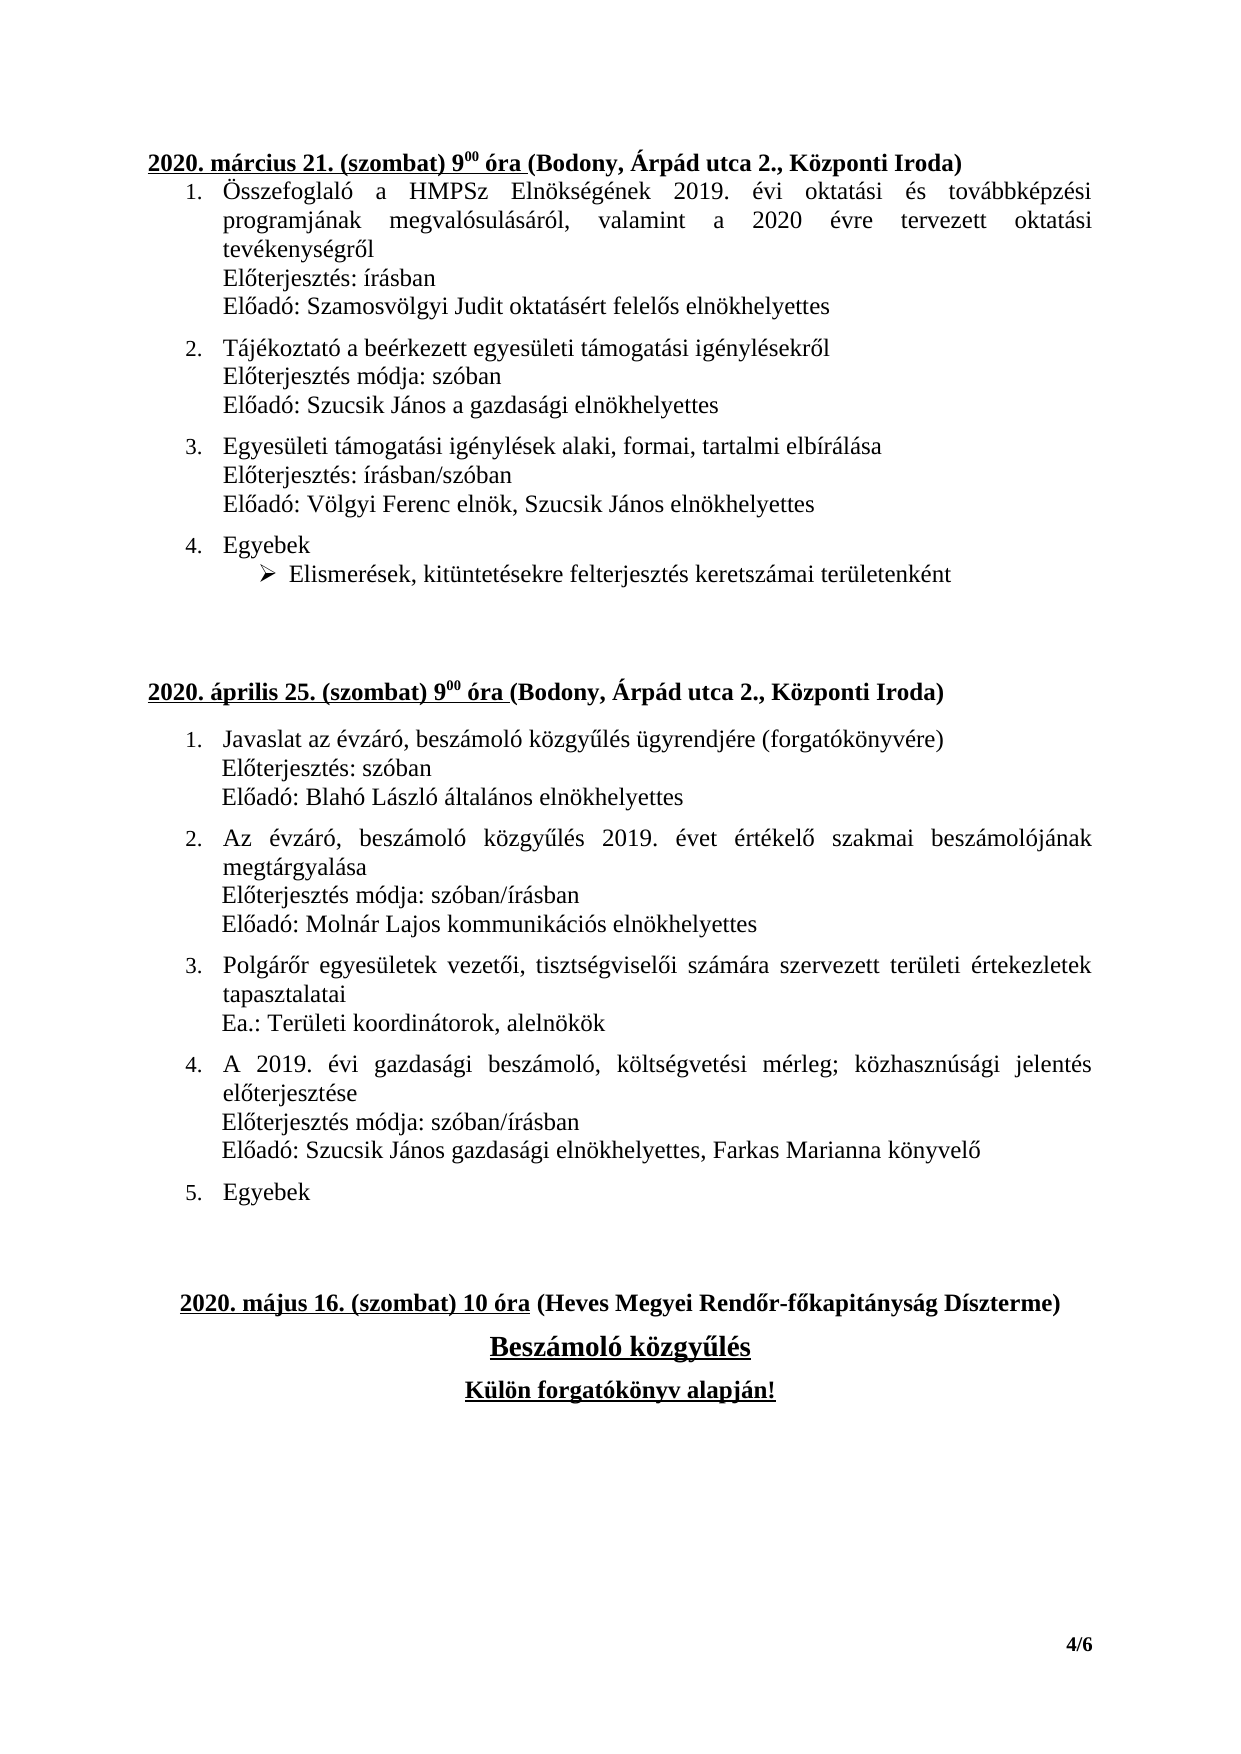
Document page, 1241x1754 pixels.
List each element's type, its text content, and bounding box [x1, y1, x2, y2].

text Előterjesztés: szóban [221, 753, 1093, 782]
list Javaslat az évzáró, beszámoló közgyűlés ügyrendjére (forgatókönyvére) [185, 724, 1093, 753]
list Összefoglaló a HMPSz Elnökségének 2019. évi oktatási és továbbképzési programjának megvalósulásáról, valamint a 2020 évre tervezett oktatási tevékenységről [185, 176, 1093, 263]
text Előterjesztés módja: szóban [223, 361, 1093, 390]
text Előterjesztés: írásban/szóban [223, 460, 1093, 489]
text Előterjesztés módja: szóban/írásban [221, 881, 1093, 909]
list A 2019. évi gazdasági beszámoló, költségvetési mérleg; közhasznúsági jelentés előterjesztése [185, 1049, 1093, 1107]
text Előterjesztés: írásban [223, 263, 1093, 291]
list Egyesületi támogatási igénylések alaki, formai, tartalmi elbírálása [185, 431, 1093, 460]
text 2020. március 21. (szombat) 900 óra (Bodony, Árpád utca 2., Központi Iroda) [148, 148, 1093, 176]
list Elismerések, kitüntetésekre felterjesztés keretszámai területenként [258, 559, 1093, 588]
text Beszámoló közgyűlés [148, 1329, 1093, 1363]
text 2020. május 16. (szombat) 10 óra (Heves Megyei Rendőr-főkapitányság Díszterme) [148, 1288, 1093, 1317]
text Előadó: Molnár Lajos kommunikációs elnökhelyettes [221, 909, 1093, 938]
text Előadó: Szamosvölgyi Judit oktatásért felelős elnökhelyettes [223, 291, 1093, 320]
list Egyebek [185, 1177, 1093, 1206]
text Előadó: Szucsik János a gazdasági elnökhelyettes [223, 390, 1093, 419]
text 2020. április 25. (szombat) 900 óra (Bodony, Árpád utca 2., Központi Iroda) [148, 677, 1093, 705]
text Előadó: Völgyi Ferenc elnök, Szucsik János elnökhelyettes [223, 489, 1093, 518]
text Előadó: Szucsik János gazdasági elnökhelyettes, Farkas Marianna könyvelő [221, 1136, 1093, 1164]
text Előadó: Blahó László általános elnökhelyettes [221, 782, 1093, 811]
list Polgárőr egyesületek vezetői, tisztségviselői számára szervezett területi értekezletek tapasztalatai [185, 951, 1093, 1008]
text Ea.: Területi koordinátorok, alelnökök [221, 1008, 1093, 1037]
text Külön forgatókönyv alapján! [148, 1375, 1093, 1404]
list Az évzáró, beszámoló közgyűlés 2019. évet értékelő szakmai beszámolójának megtárgyalása [185, 823, 1093, 881]
list Egyebek [185, 530, 1093, 559]
text Előterjesztés módja: szóban/írásban [221, 1107, 1093, 1136]
list Tájékoztató a beérkezett egyesületi támogatási igénylésekről [185, 333, 1093, 361]
